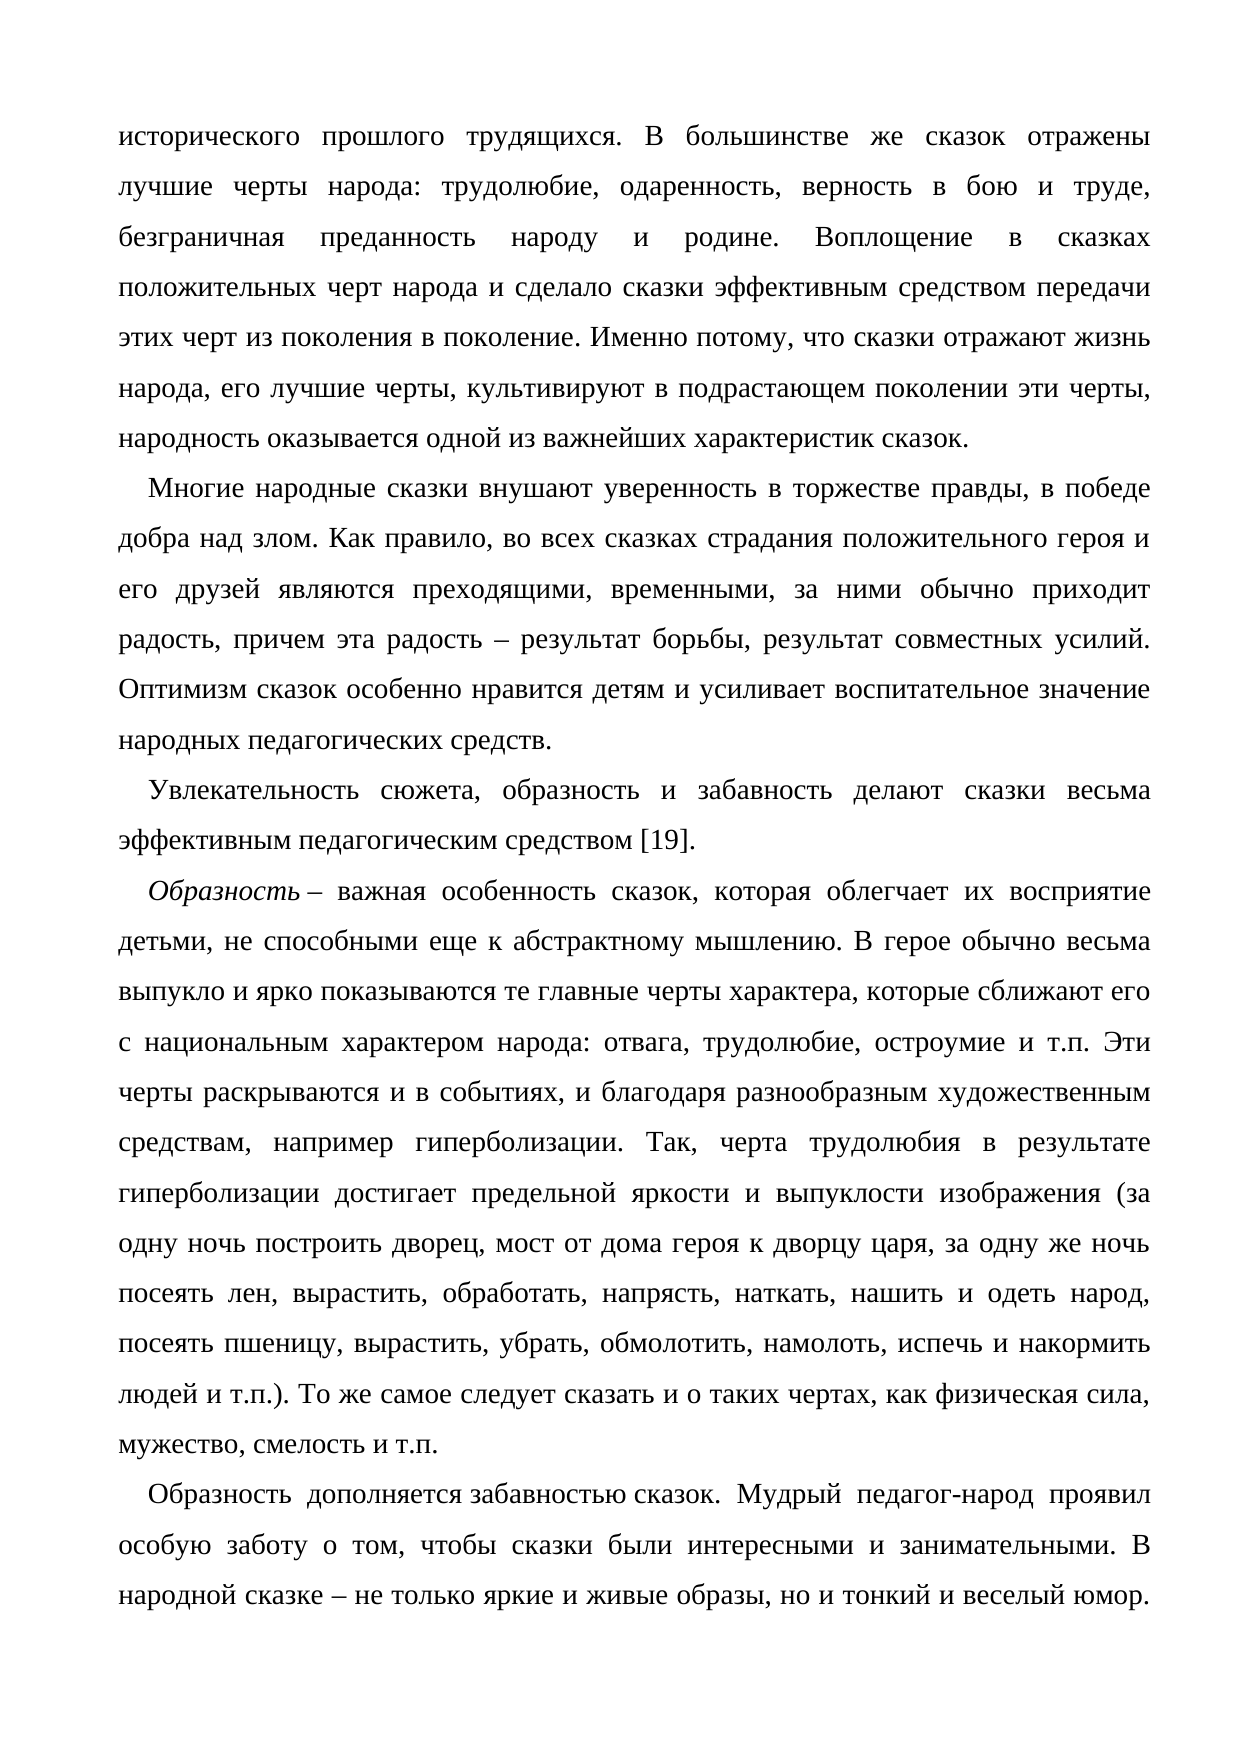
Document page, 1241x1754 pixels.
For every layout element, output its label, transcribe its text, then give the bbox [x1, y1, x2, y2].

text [118, 118, 1152, 453]
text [118, 1477, 1152, 1611]
text Увлекательность сюжета, образность и забавность делают сказки весьма эффективным педагогическим средством [19]. [118, 772, 1152, 856]
text Многие народные сказки внушают уверенность в торжестве правды, в победе добра над злом. Как правило, во всех сказках страдания положительного героя и его друзей являются преходящими, временными, за ними обычно приходит радость, причем эта радость – результат борьбы, результат совместных усилий. Оптимизм сказок особенно нравится детям и усиливает воспитательное значение народных педагогических средств. [118, 470, 1152, 755]
text Образность – важная особенность сказок, которая облегчает их восприятие детьми, не способными еще к абстрактному мышлению. В герое обычно весьма выпукло и ярко показываются те главные черты характера, которые сближают его с национальным характером народа: отвага, трудолюбие, остроумие и т.п. Эти черты раскрываются и в событиях, и благодаря разнообразным художественным средствам, например гиперболизации. Так, черта трудолюбия в результате гиперболизации достигает предельной яркости и выпуклости изображения (за одну ночь построить дворец, мост от дома героя к дворцу царя, за одну же ночь посеять лен, вырастить, обработать, напрясть, наткать, нашить и одеть народ, посеять пшеницу, вырастить, убрать, обмолотить, намолоть, испечь и накормить людей и т.п.). То же самое следует сказать и о таких чертах, как физическая сила, мужество, смелость и т.п. [118, 873, 1152, 1460]
